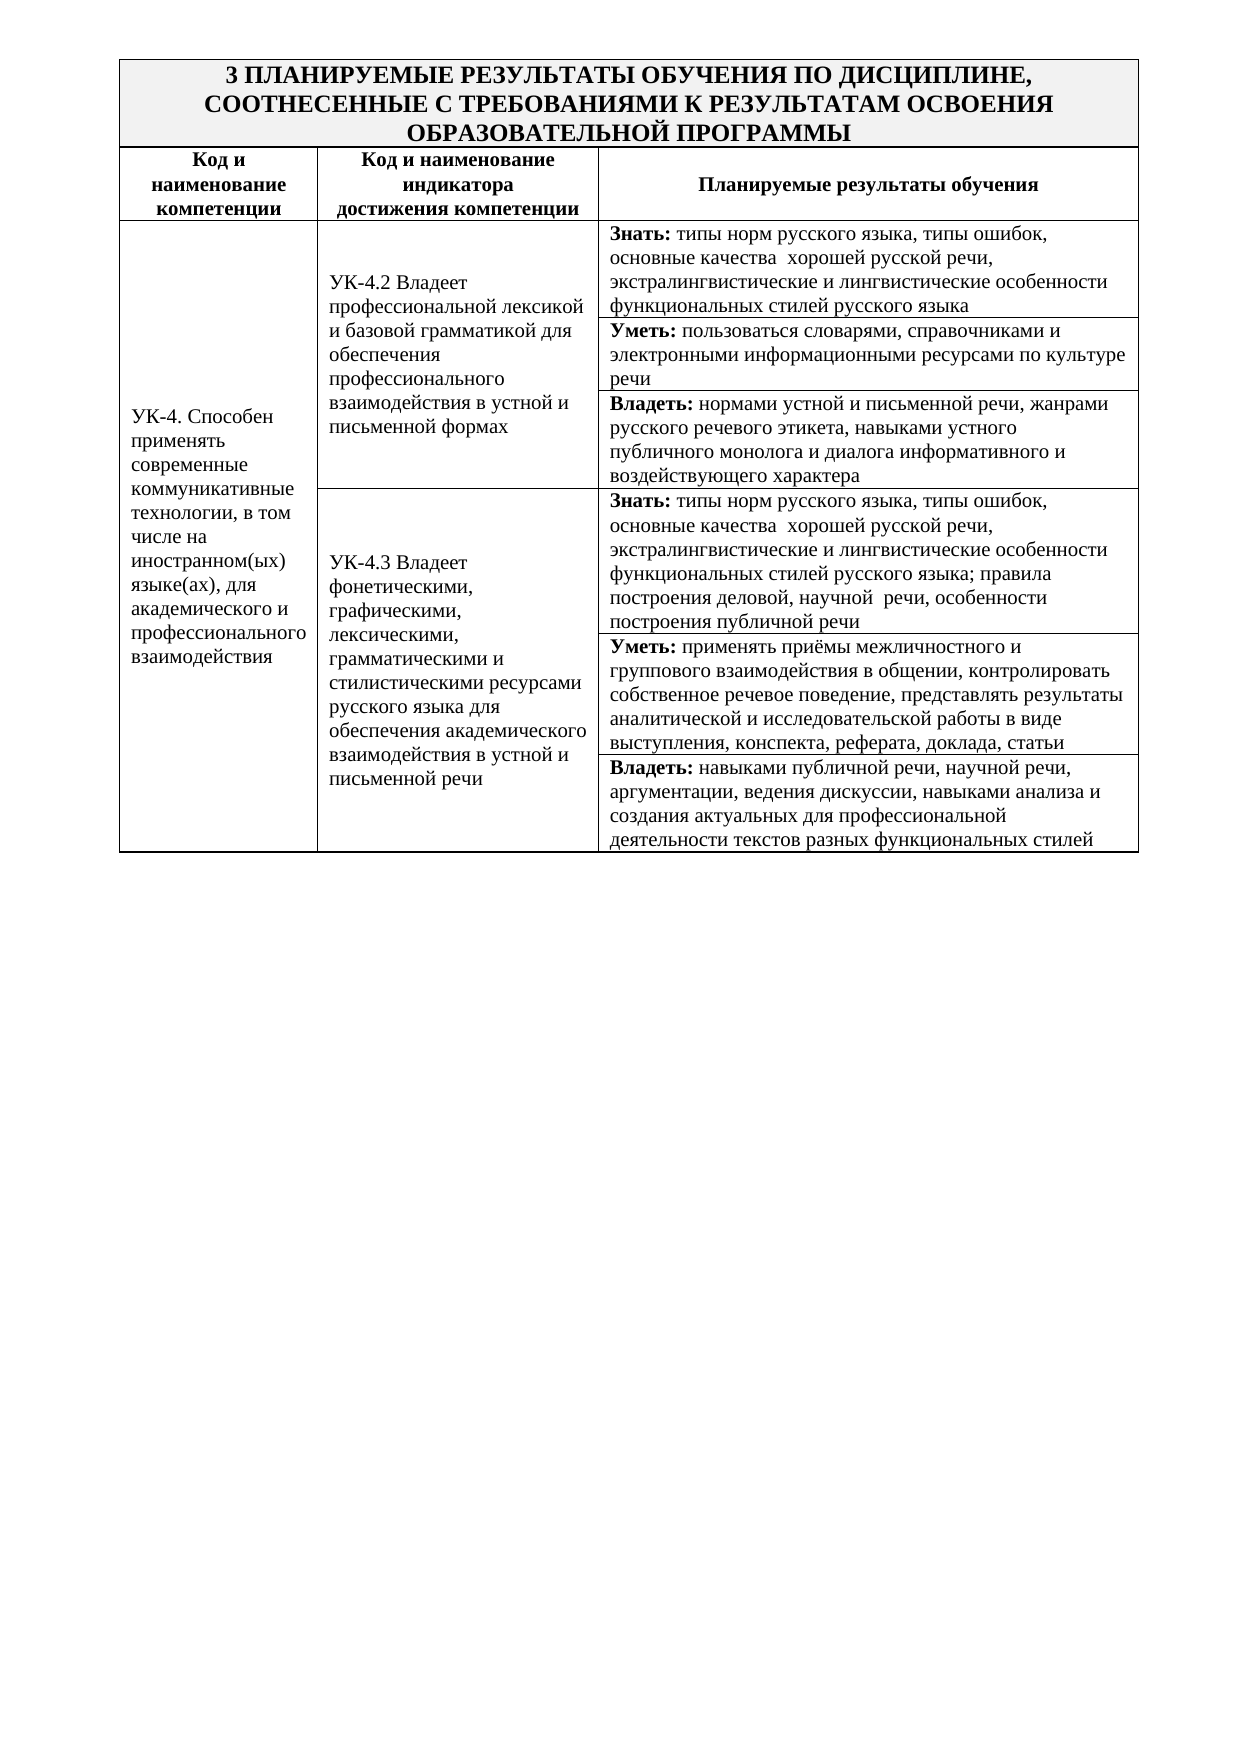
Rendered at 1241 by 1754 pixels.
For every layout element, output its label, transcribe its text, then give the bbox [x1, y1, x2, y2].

table_cell Планируемые результаты обучения [599, 148, 1138, 219]
table_cell Код и наименование индикатора достижения компетенции [318, 148, 598, 219]
table_cell Владеть: нормами устной и письменной речи, жанрами русского речевого этикета, навыками устного публичного монолога и диалога информативного и воздействующего характера [599, 391, 1138, 487]
table_cell Уметь: пользоваться словарями, справочниками и электронными информационными ресурсами по культуре речи [599, 318, 1138, 390]
table_cell Код и наименование компетенции [120, 148, 317, 219]
table_cell Знать: типы норм русского языка, типы ошибок, основные качества хорошей русской речи, экстралингвистические и лингвистические особенности функциональных стилей русского языка; правила построения деловой, научной речи, особенности построения публичной речи [599, 489, 1138, 633]
table_cell УК-4.3 Владеет фонетическими, графическими, лексическими, грамматическими и стилистическими ресурсами русского языка для обеспечения академического взаимодействия в устной и письменной речи [318, 489, 598, 851]
table_header 3 ПЛАНИРУЕМЫЕ РЕЗУЛЬТАТЫ ОБУЧЕНИЯ ПО ДИСЦИПЛИНЕ, СООТНЕСЕННЫЕ С ТРЕБОВАНИЯМИ К РЕЗУЛЬТАТАМ ОСВОЕНИЯ ОБРАЗОВАТЕЛЬНОЙ ПРОГРАММЫ [120, 60, 1138, 146]
table_cell Уметь: применять приёмы межличностного и группового взаимодействия в общении, контролировать собственное речевое поведение, представлять результаты аналитической и исследовательской работы в виде выступления, конспекта, реферата, доклада, статьи [599, 634, 1138, 754]
table_cell Знать: типы норм русского языка, типы ошибок, основные качества хорошей русской речи, экстралингвистические и лингвистические особенности функциональных стилей русского языка [599, 221, 1138, 317]
table_cell УК-4.2 Владеет профессиональной лексикой и базовой грамматикой для обеспечения профессионального взаимодействия в устной и письменной формах [318, 221, 598, 487]
table_cell УК-4. Способен применять современные коммуникативные технологии, в том числе на иностранном(ых) языке(ах), для академического и профессионального взаимодействия [120, 221, 317, 851]
table_cell Владеть: навыками публичной речи, научной речи, аргументации, ведения дискуссии, навыками анализа и создания актуальных для профессиональной деятельности текстов разных функциональных стилей [599, 755, 1138, 851]
